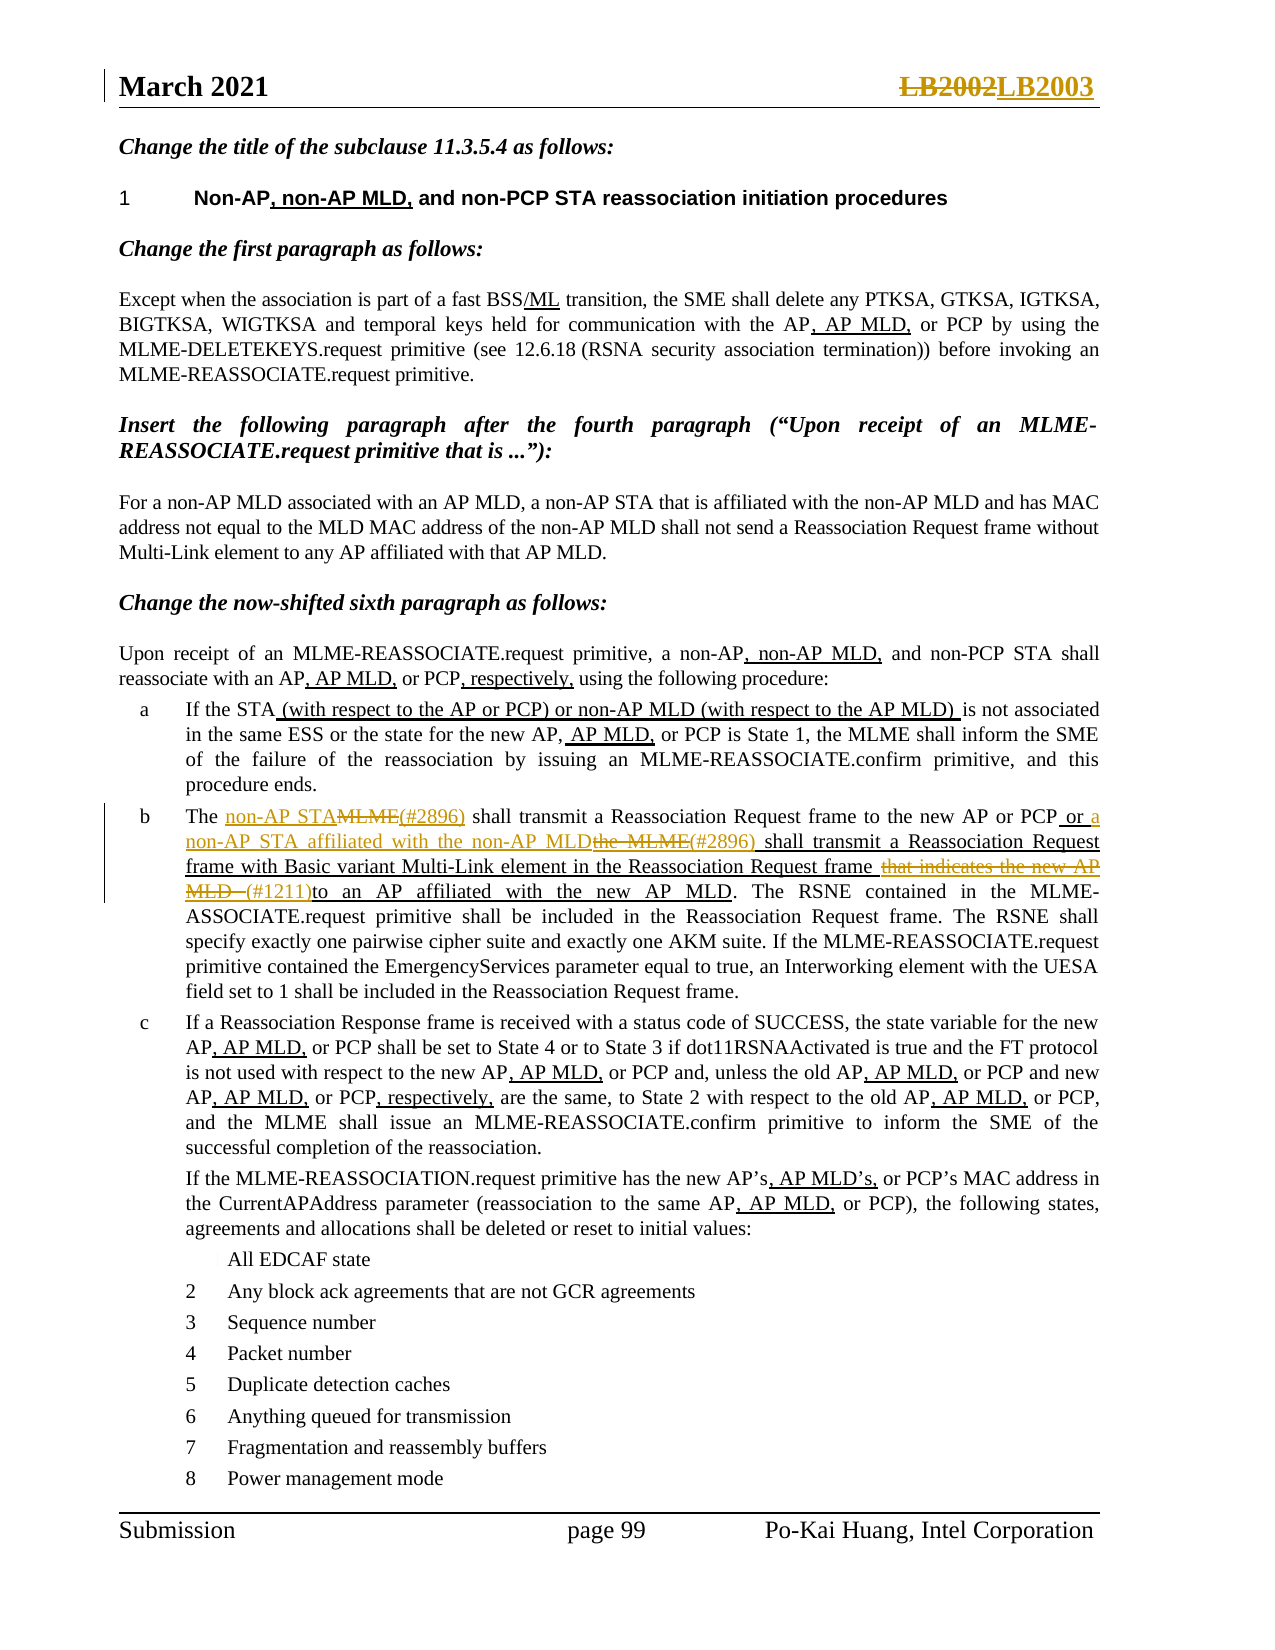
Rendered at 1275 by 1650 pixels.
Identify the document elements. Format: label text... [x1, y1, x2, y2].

text Upon receipt of an MLME-REASSOCIATE.request primitive, a non-AP, non-AP MLD, and non-PCP STA shall reassociate with an AP, AP MLD, or PCP, respectively, using the following procedure: [119, 640, 1100, 690]
list Duplicate detection caches [185, 1371, 1100, 1396]
list If the STA (with respect to the AP or PCP) or non-AP MLD (with respect to the AP MLD) is not associated in the same ESS or the state for the new AP, AP MLD, or PCP is State 1, the MLME shall inform the SME of the failure of the reassociation by issuing an MLME-REASSOCIATE.confirm primitive, and this procedure ends. [139, 696, 1100, 796]
text For a non-AP MLD associated with an AP MLD, a non-AP STA that is affiliated with the non-AP MLD and has MAC address not equal to the MLD MAC address of the non-AP MLD shall not send a Reassociation Request frame without Multi-Link element to any AP affiliated with that AP MLD. [119, 489, 1100, 564]
list Fragmentation and reassembly buffers [185, 1434, 1100, 1459]
list Power management mode [185, 1465, 1100, 1490]
list Any block ack agreements that are not GCR agreements [185, 1278, 1100, 1303]
list Packet number [185, 1340, 1100, 1365]
text Except when the association is part of a fast BSS/ML transition, the SME shall delete any PTKSA, GTKSA, IGTKSA, BIGTKSA, WIGTKSA and temporal keys held for communication with the AP, AP MLD, or PCP by using the MLME-DELETEKEYS.request primitive (see 12.6.18 (RSNA security association termination)) before invoking an MLME-REASSOCIATE.request primitive. [119, 286, 1100, 386]
list If a Reassociation Response frame is received with a status code of SUCCESS, the state variable for the new AP, AP MLD, or PCP shall be set to State 4 or to State 3 if dot11RSNAActivated is true and the FT protocol is not used with respect to the new AP, AP MLD, or PCP and, unless the old AP, AP MLD, or PCP and new AP, AP MLD, or PCP, respectively, are the same, to State 2 with respect to the old AP, AP MLD, or PCP, and the MLME shall issue an MLME-REASSOCIATE.confirm primitive to inform the SME of the successful completion of the reassociation. [139, 1009, 1100, 1159]
text Change the title of the subclause 11.3.5.4 as follows: [119, 133, 1100, 160]
list The shall transmit a Reassociation Request frame to the new AP or PCP or shall transmit a Reassociation Request frame with Basic variant Multi-Link element in the Reassociation Request frame to an AP affiliated with the new AP MLD. The RSNE contained in the MLME-ASSOCIATE.request primitive shall be included in the Reassociation Request frame. The RSNE shall specify exactly one pairwise cipher suite and exactly one AKM suite. If the MLME-REASSOCIATE.request primitive contained the EmergencyServices parameter equal to true, an Interworking element with the UESA field set to 1 shall be included in the Reassociation Request frame. [139, 803, 1100, 1003]
list Non-AP, non-AP MLD, and non-PCP STA reassociation initiation procedures [119, 185, 1100, 210]
list Anything queued for transmission [185, 1403, 1100, 1428]
text Change the first paragraph as follows: [119, 235, 1100, 261]
list Sequence number [185, 1309, 1100, 1334]
text If the MLME-REASSOCIATION.request primitive has the new AP’s, AP MLD’s, or PCP’s MAC address in the CurrentAPAddress parameter (reassociation to the same AP, AP MLD, or PCP), the following states, agreements and allocations shall be deleted or reset to initial values: [185, 1165, 1100, 1240]
list All EDCAF state [217, 1246, 1100, 1271]
text Insert the following paragraph after the fourth paragraph (“Upon receipt of an MLME-REASSOCIATE.request primitive that is ...”): [119, 411, 1100, 464]
text Change the now-shifted sixth paragraph as follows: [119, 589, 1100, 615]
